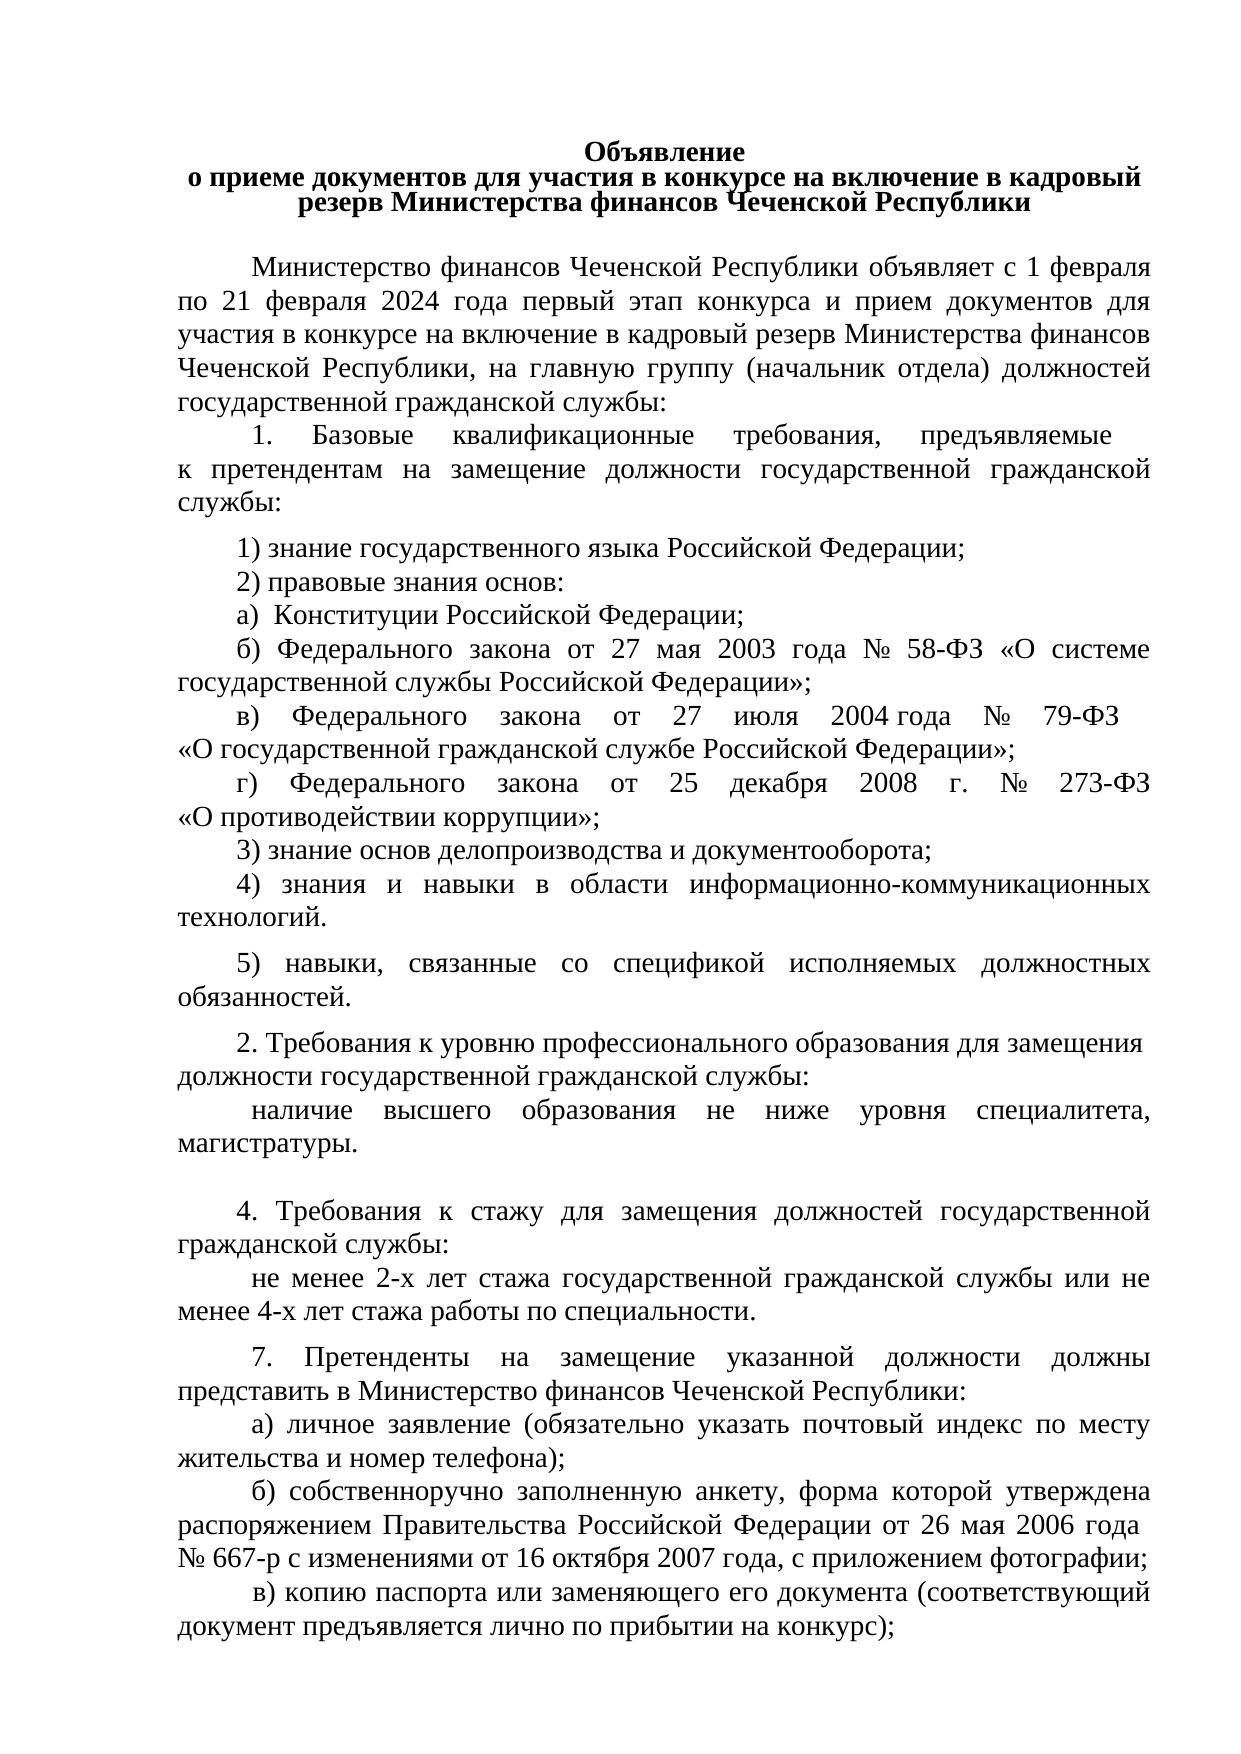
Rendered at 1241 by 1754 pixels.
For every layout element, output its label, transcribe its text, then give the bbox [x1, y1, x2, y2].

text наличие высшего образования не ниже уровня специалитета, магистратуры. [177, 1092, 1152, 1159]
text а) Конституции Российской Федерации; [177, 597, 1152, 631]
text 1. Базовые квалификационные требования, предъявляемые к претендентам на замещение должности государственной гражданской службы: [177, 417, 1152, 518]
text Министерство финансов Чеченской Республики объявляет с 1 февраля по 21 февраля 2024 года первый этап конкурса и прием документов для участия в конкурсе на включение в кадровый резерв Министерства финансов Чеченской Республики, на главную группу (начальник отдела) должностей государственной гражданской службы: [177, 249, 1152, 417]
text 2) правовые знания основ: [177, 564, 1152, 597]
text в) копию паспорта или заменяющего его документа (соответствующий документ предъявляется лично по прибытии на конкурс); [177, 1574, 1152, 1641]
text 1) знание государственного языка Российской Федерации; [177, 530, 1152, 564]
text 3) знание основ делопроизводства и документооборота; [177, 832, 1152, 866]
text 7. Претенденты на замещение указанной должности должны представить в Министерство финансов Чеченской Республики: [177, 1339, 1152, 1406]
text в) Федерального закона от 27 июля 2004 года № 79-ФЗ «О государственной гражданской службе Российской Федерации»; [177, 698, 1152, 765]
text 4) знания и навыки в области информационно-коммуникационных технологий. [177, 866, 1152, 933]
text г) Федерального закона от 25 декабря 2008 г. № 273-ФЗ «О противодействии коррупции»; [177, 765, 1152, 832]
text 5) навыки, связанные со спецификой исполняемых должностных обязанностей. [177, 945, 1152, 1012]
text 4. Требования к стажу для замещения должностей государственной гражданской службы: [177, 1193, 1152, 1260]
text не менее 2-х лет стажа государственной гражданской службы или не менее 4-х лет стажа работы по специальности. [177, 1260, 1152, 1327]
text б) собственноручно заполненную анкету, форма которой утверждена распоряжением Правительства Российской Федерации от 26 мая 2006 года № 667-р с изменениями от 16 октября 2007 года, с приложением фотографии; [177, 1473, 1152, 1574]
text б) Федерального закона от 27 мая 2003 года № 58-ФЗ «О системе государственной службы Российской Федерации»; [177, 631, 1152, 698]
text о приеме документов для участия в конкурсе на включение в кадровый резерв Министерства финансов Чеченской Республики [177, 166, 1152, 216]
text Объявление [177, 141, 1152, 166]
text 2. Требования к уровню профессионального образования для замещения должности государственной гражданской службы: [177, 1025, 1152, 1092]
text а) личное заявление (обязательно указать почтовый индекс по месту жительства и номер телефона); [177, 1406, 1152, 1473]
